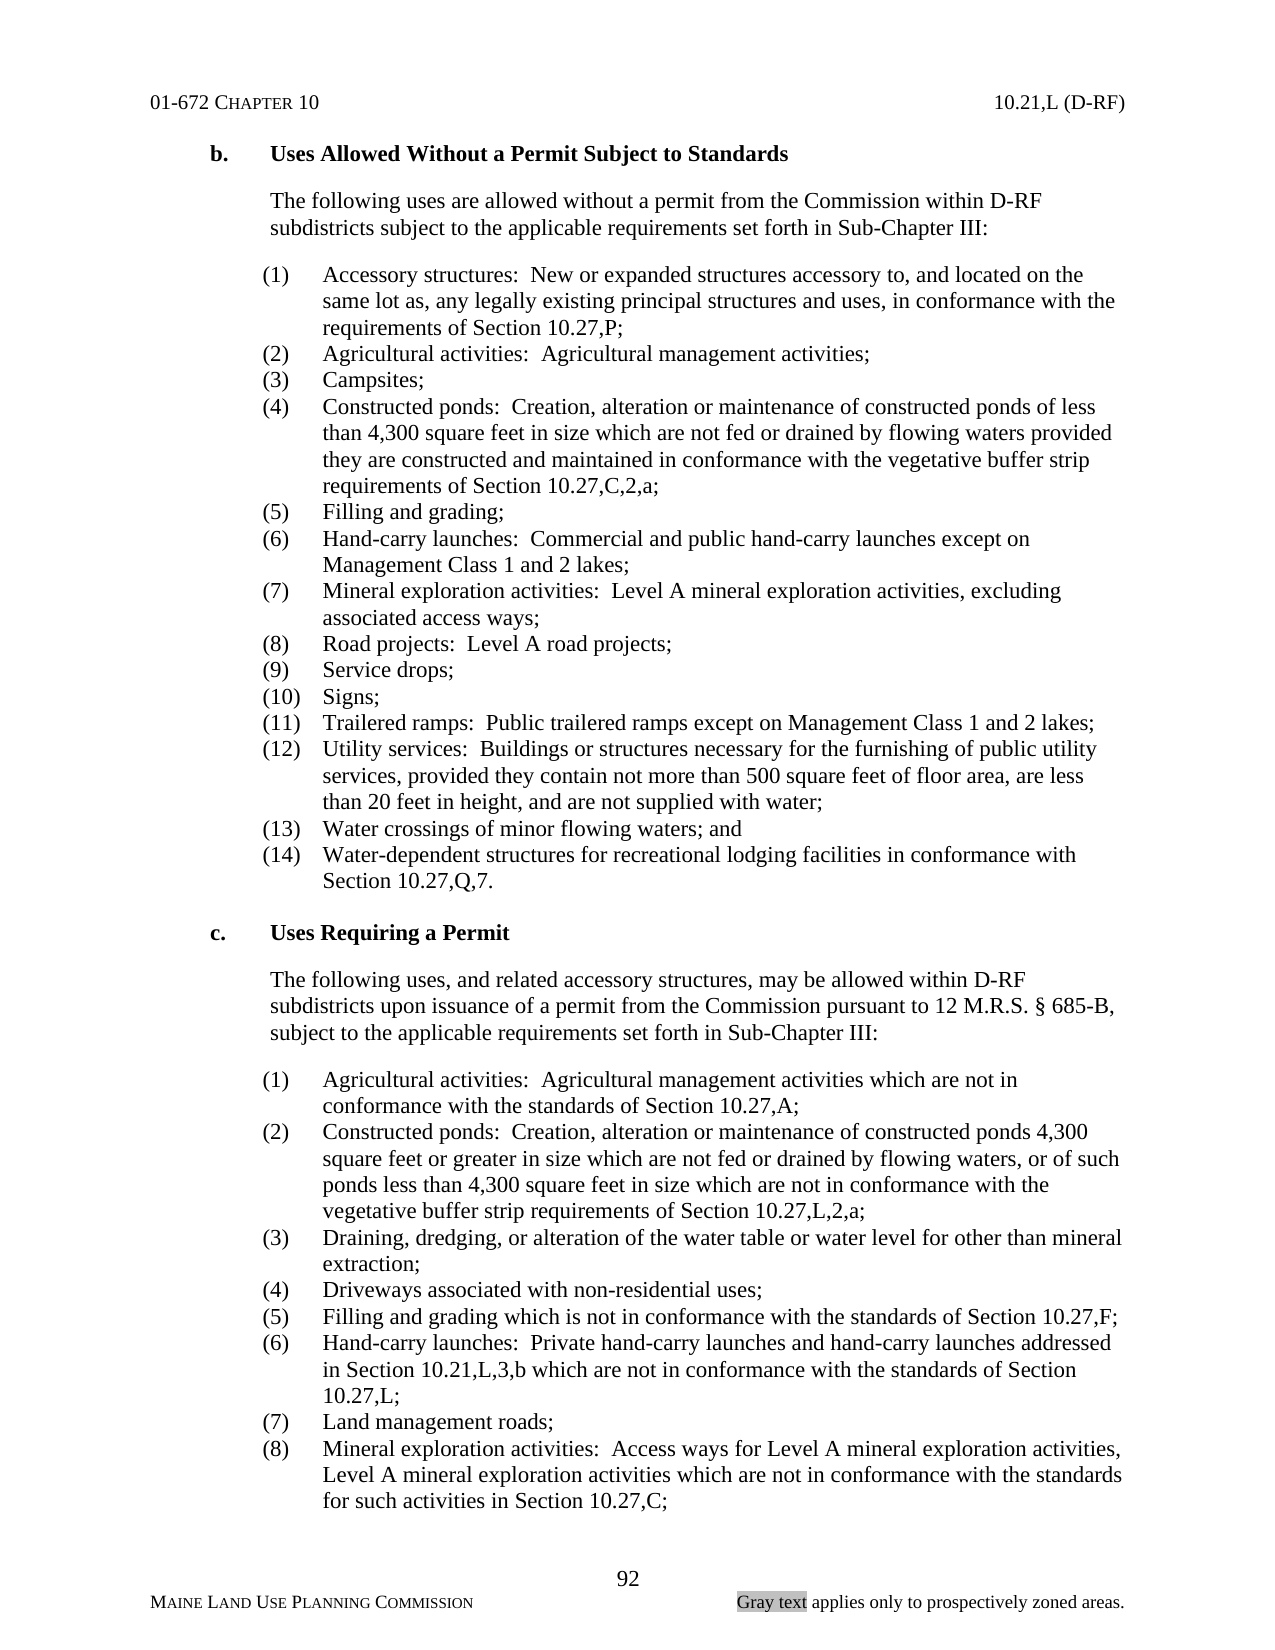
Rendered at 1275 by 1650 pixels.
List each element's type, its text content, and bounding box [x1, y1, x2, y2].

subtitle Water-dependent structures for recreational lodging facilities in conformance with Section 10.27,Q,7. [262, 841, 1125, 894]
subtitle Constructed ponds: Creation, alteration or maintenance of constructed ponds 4,300 square feet or greater in size which are not fed or drained by flowing waters, or of such ponds less than 4,300 square feet in size which are not in conformance with the vegetative buffer strip requirements of Section 10.27,L,2,a; [262, 1118, 1125, 1224]
text The following uses are allowed without a permit from the Commission within D-RF subdistricts subject to the applicable requirements set forth in Sub-Chapter III: [270, 188, 1125, 240]
subtitle Hand-carry launches: Commercial and public hand-carry launches except on Management Class 1 and 2 lakes; [262, 525, 1125, 577]
subtitle Service drops; [262, 656, 1125, 683]
subtitle Agricultural activities: Agricultural management activities which are not in conformance with the standards of Section 10.27,A; [262, 1066, 1125, 1118]
subtitle Utility services: Buildings or structures necessary for the furnishing of public utility services, provided they contain not more than 500 square feet of floor area, are less than 20 feet in height, and are not supplied with water; [262, 736, 1125, 814]
subtitle Filling and grading which is not in conformance with the standards of Section 10.27,F; [262, 1303, 1125, 1329]
subtitle Uses Allowed Without a Permit Subject to Standards [210, 140, 1125, 167]
subtitle Signs; [262, 683, 1125, 709]
subtitle Accessory structures: New or expanded structures accessory to, and located on the same lot as, any legally existing principal structures and uses, in conformance with the requirements of Section 10.27,P; [262, 261, 1125, 340]
subtitle Land management roads; [262, 1408, 1125, 1435]
subtitle Draining, dredging, or alteration of the water table or water level for other than mineral extraction; [262, 1224, 1125, 1277]
subtitle Mineral exploration activities: Level A mineral exploration activities, excluding associated access ways; [262, 577, 1125, 630]
subtitle Constructed ponds: Creation, alteration or maintenance of constructed ponds of less than 4,300 square feet in size which are not fed or drained by flowing waters provided they are constructed and maintained in conformance with the vegetative buffer strip requirements of Section 10.27,C,2,a; [262, 393, 1125, 498]
subtitle Filling and grading; [262, 498, 1125, 525]
subtitle Agricultural activities: Agricultural management activities; [262, 340, 1125, 367]
subtitle Hand-carry launches: Private hand-carry launches and hand-carry launches addressed in Section 10.21,L,3,b which are not in conformance with the standards of Section 10.27,L; [262, 1329, 1125, 1408]
subtitle Driveways associated with non-residential uses; [262, 1277, 1125, 1303]
subtitle Campsites; [262, 367, 1125, 393]
subtitle Mineral exploration activities: Access ways for Level A mineral exploration activities, Level A mineral exploration activities which are not in conformance with the standards for such activities in Section 10.27,C; [262, 1435, 1125, 1514]
subtitle Road projects: Level A road projects; [262, 630, 1125, 656]
subtitle Water crossings of minor flowing waters; and [262, 814, 1125, 841]
subtitle Uses Requiring a Permit [210, 919, 1125, 945]
text The following uses, and related accessory structures, may be allowed within D-RF subdistricts upon issuance of a permit from the Commission pursuant to 12 M.R.S. § 685-B, subject to the applicable requirements set forth in Sub-Chapter III: [270, 966, 1125, 1045]
subtitle Trailered ramps: Public trailered ramps except on Management Class 1 and 2 lakes; [262, 709, 1125, 736]
